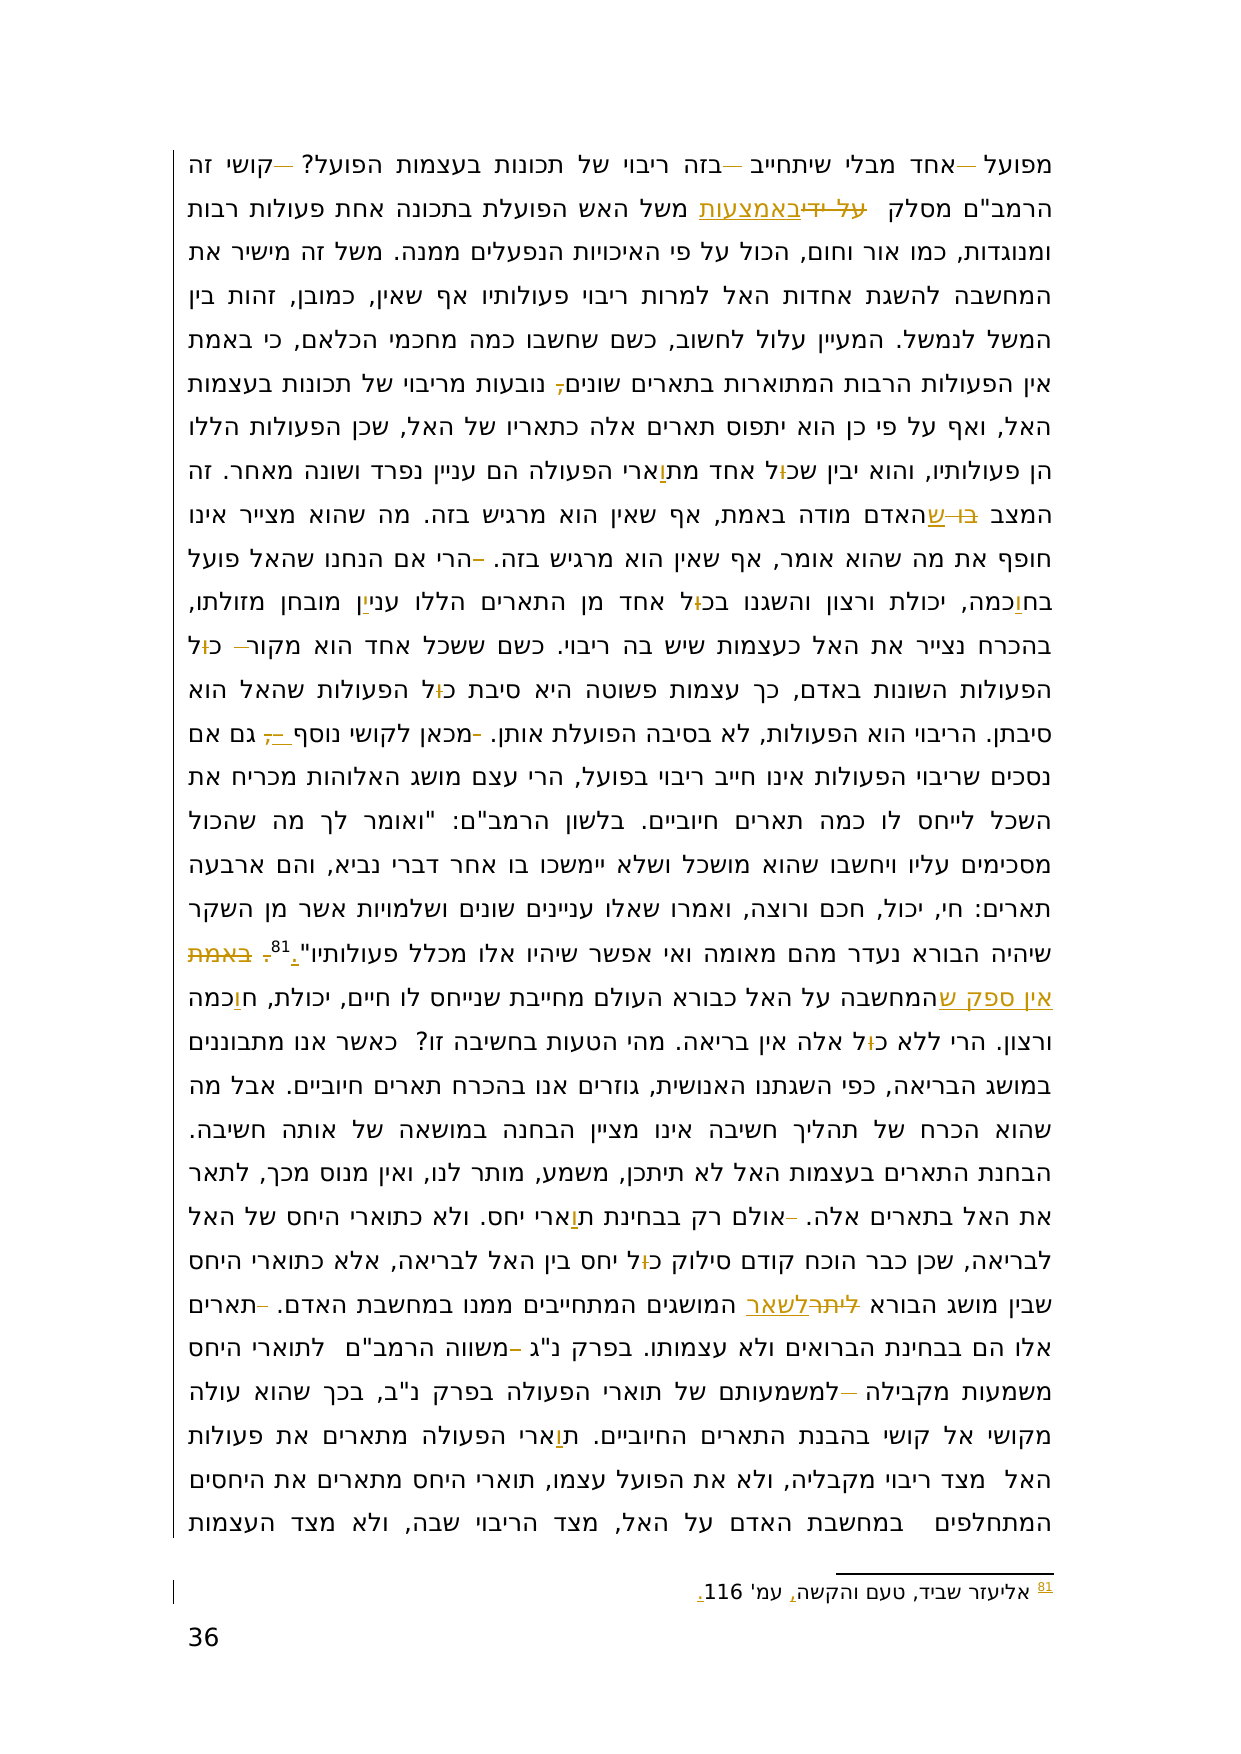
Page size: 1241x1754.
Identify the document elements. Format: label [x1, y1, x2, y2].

text [187, 150, 1053, 1538]
